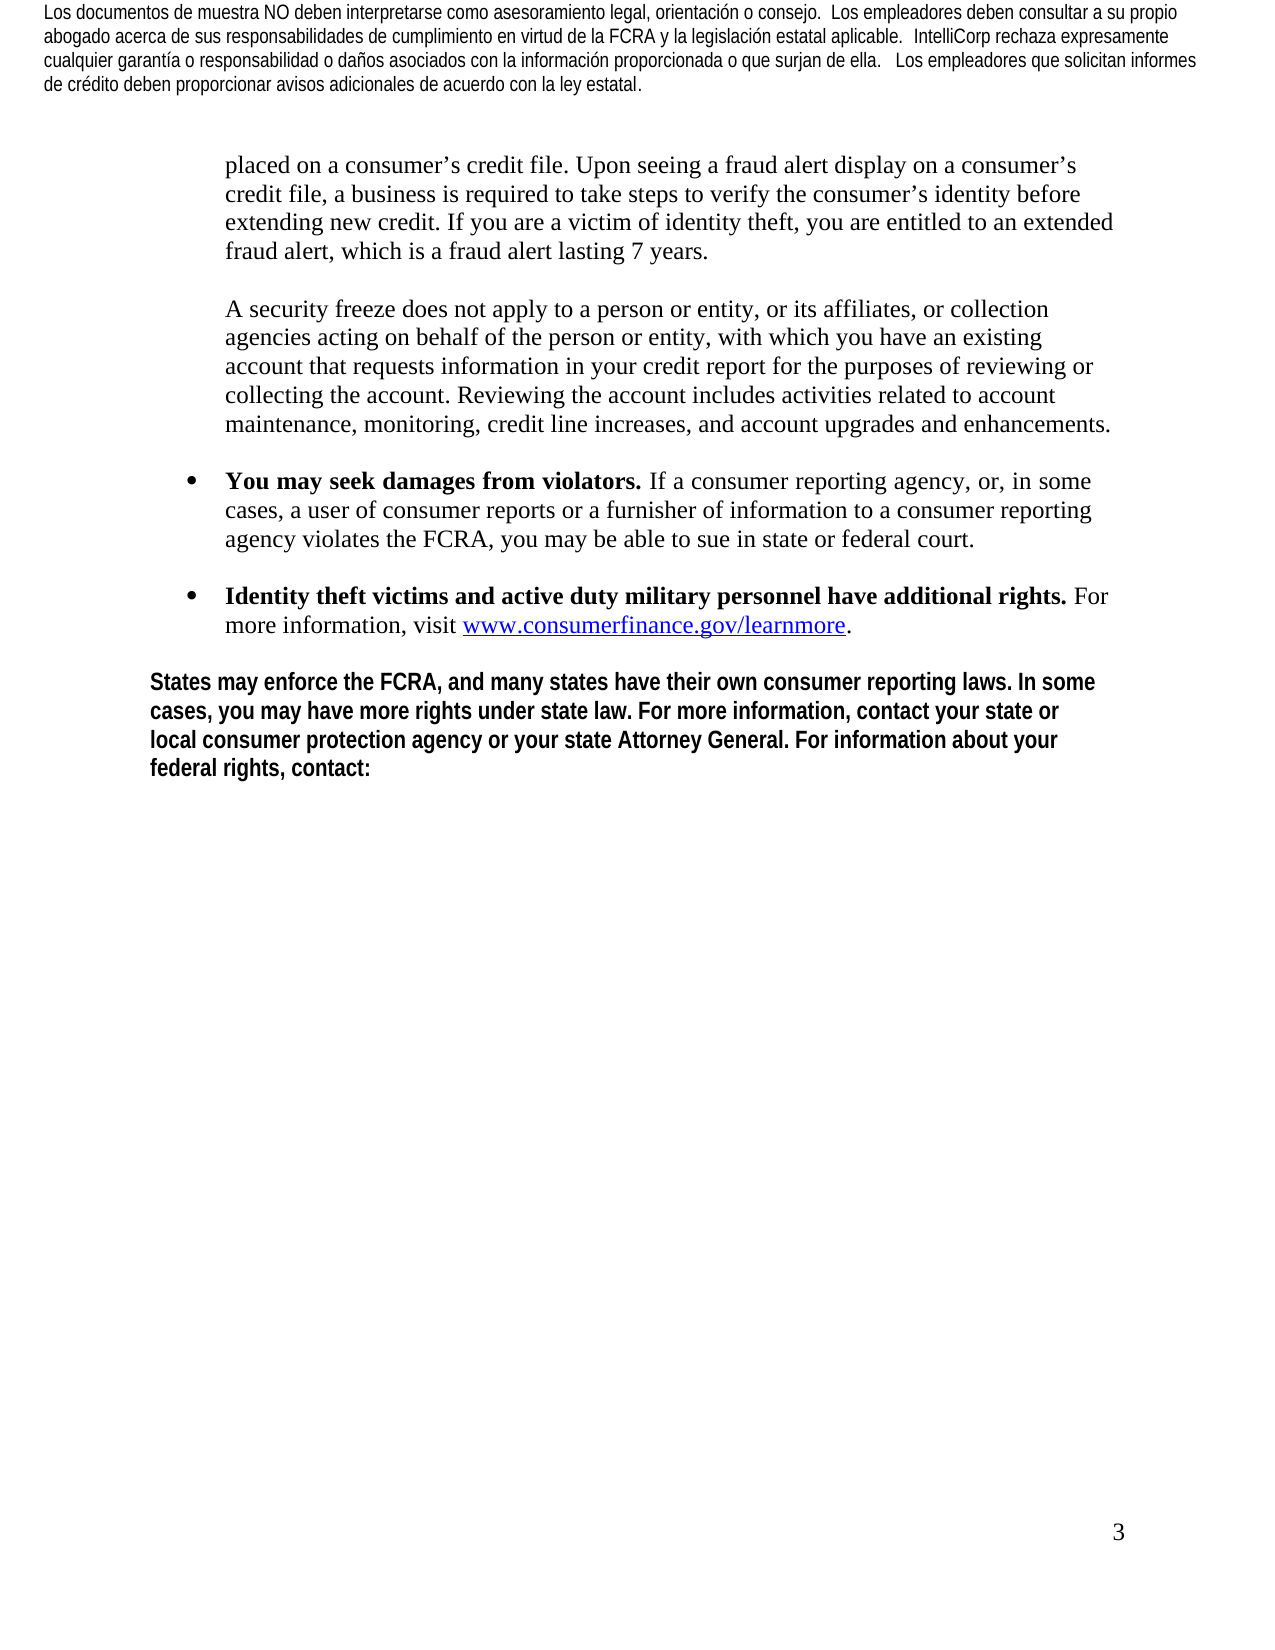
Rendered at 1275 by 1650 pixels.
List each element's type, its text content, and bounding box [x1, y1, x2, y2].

list Identity theft victims and active duty military personnel have additional rights. For more information, visit www.consumerfinance.gov/learnmore. [187, 581, 1114, 639]
text A security freeze does not apply to a person or entity, or its affiliates, or collection agencies acting on behalf of the person or entity, with which you have an existing account that requests information in your credit report for the purposes of reviewing or collecting the account. Reviewing the account includes activities related to account maintenance, monitoring, credit line increases, and account upgrades and enhancements. [225, 294, 1114, 437]
text States may enforce the FCRA, and many states have their own consumer reporting laws. In some cases, you may have more rights under state law. For more information, contact your state or local consumer protection agency or your state Attorney General. For information about your federal rights, contact: [150, 667, 1104, 782]
list You may seek damages from violators. If a consumer reporting agency, or, in some cases, a user of consumer reports or a furnisher of information to a consumer reporting agency violates the FCRA, you may be able to sue in state or federal court. [187, 466, 1092, 552]
text placed on a consumer’s credit file. Upon seeing a fraud alert display on a consumer’s credit file, a business is required to take steps to verify the consumer’s identity before extending new credit. If you are a victim of identity theft, you are entitled to an extended fraud alert, which is a fraud alert lasting 7 years. [225, 150, 1122, 265]
